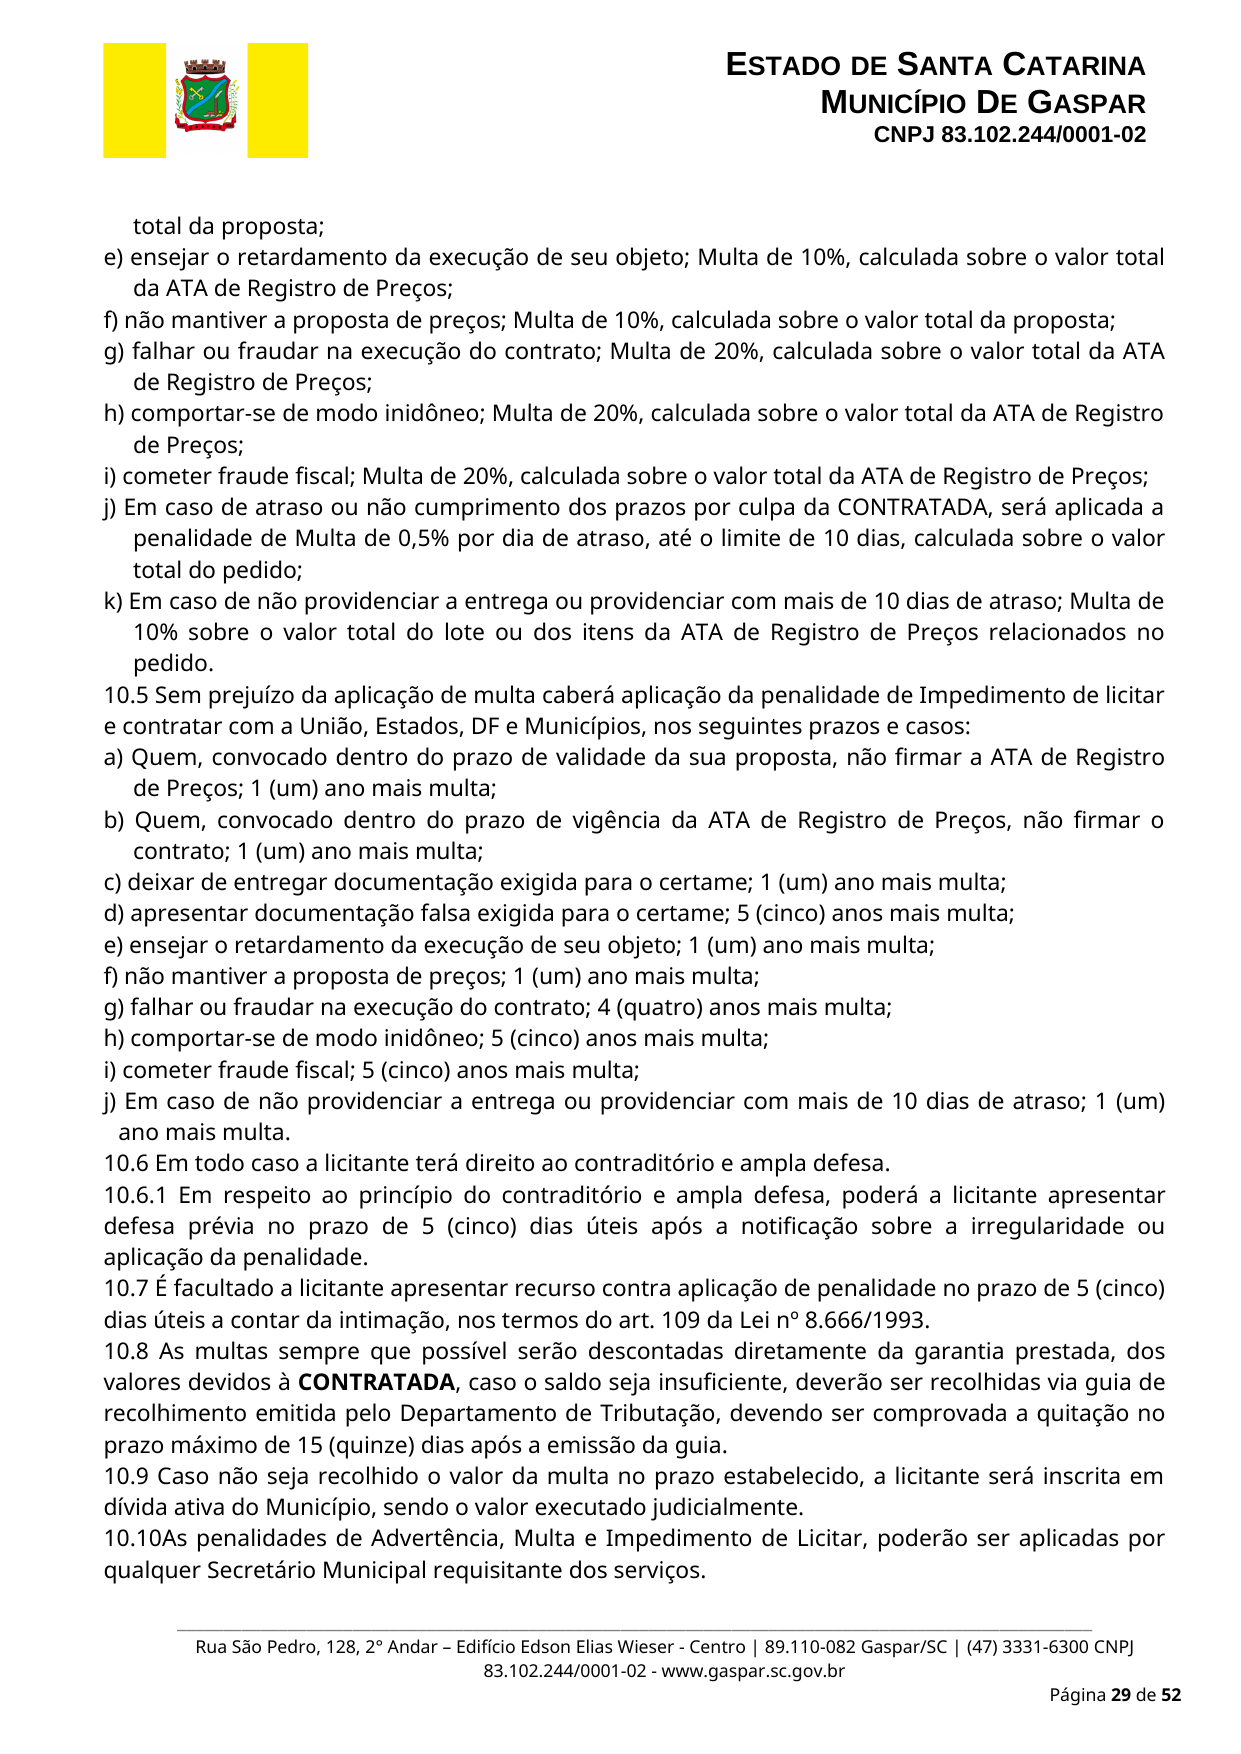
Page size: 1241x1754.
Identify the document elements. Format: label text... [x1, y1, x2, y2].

text 10.5 Sem prejuízo da aplicação de multa caberá aplicação da penalidade de Impedimento de licitar e contratar com a União, Estados, DF e Municípios, nos seguintes prazos e casos: [103, 679, 1166, 741]
text g) falhar ou fraudar na execução do contrato; 4 (quatro) anos mais multa; [103, 991, 1166, 1022]
text i) cometer fraude fiscal; 5 (cinco) anos mais multa; [103, 1054, 1166, 1085]
text b) Quem, convocado dentro do prazo de vigência da ATA de Registro de Preços, não firmar o contrato; 1 (um) ano mais multa; [103, 804, 1166, 866]
text f) não mantiver a proposta de preços; 1 (um) ano mais multa; [103, 960, 1166, 991]
text a) Quem, convocado dentro do prazo de validade da sua proposta, não firmar a ATA de Registro de Preços; 1 (um) ano mais multa; [103, 741, 1166, 804]
text 10.7 É facultado a licitante apresentar recurso contra aplicação de penalidade no prazo de 5 (cinco) dias úteis a contar da intimação, nos termos do art. 109 da Lei nº 8.666/1993. [103, 1272, 1166, 1335]
text g) falhar ou fraudar na execução do contrato; Multa de 20%, calculada sobre o valor total da ATA de Registro de Preços; [103, 335, 1166, 397]
text j) Em caso de não providenciar a entrega ou providenciar com mais de 10 dias de atraso; 1 (um) ano mais multa. [103, 1085, 1166, 1147]
text 10.10As penalidades de Advertência, Multa e Impedimento de Licitar, poderão ser aplicadas por qualquer Secretário Municipal requisitante dos serviços. [103, 1522, 1166, 1585]
text h) comportar-se de modo inidôneo; Multa de 20%, calculada sobre o valor total da ATA de Registro de Preços; [103, 397, 1166, 460]
text 10.9 Caso não seja recolhido o valor da multa no prazo estabelecido, a licitante será inscrita em dívida ativa do Município, sendo o valor executado judicialmente. [103, 1460, 1166, 1522]
text 10.8 As multas sempre que possível serão descontadas diretamente da garantia prestada, dos valores devidos à CONTRATADA, caso o saldo seja insuficiente, deverão ser recolhidas via guia de recolhimento emitida pelo Departamento de Tributação, devendo ser comprovada a quitação no prazo máximo de 15 (quinze) dias após a emissão da guia. [103, 1335, 1166, 1460]
text c) deixar de entregar documentação exigida para o certame; 1 (um) ano mais multa; [103, 866, 1166, 897]
picture [103, 43, 309, 158]
text d) apresentar documentação falsa exigida para o certame; 5 (cinco) anos mais multa; [103, 897, 1166, 929]
text k) Em caso de não providenciar a entrega ou providenciar com mais de 10 dias de atraso; Multa de 10% sobre o valor total do lote ou dos itens da ATA de Registro de Preços relacionados no pedido. [103, 585, 1166, 679]
text e) ensejar o retardamento da execução de seu objeto; Multa de 10%, calculada sobre o valor total da ATA de Registro de Preços; [103, 241, 1166, 304]
text e) ensejar o retardamento da execução de seu objeto; 1 (um) ano mais multa; [103, 929, 1166, 960]
text d) apresentar documentação falsa exigida para o certame; Multa de 20%, calculada sobre o valor total da proposta; [103, 210, 1166, 241]
text h) comportar-se de modo inidôneo; 5 (cinco) anos mais multa; [103, 1022, 1166, 1054]
text j) Em caso de atraso ou não cumprimento dos prazos por culpa da CONTRATADA, será aplicada a penalidade de Multa de 0,5% por dia de atraso, até o limite de 10 dias, calculada sobre o valor total do pedido; [103, 491, 1166, 585]
text f) não mantiver a proposta de preços; Multa de 10%, calculada sobre o valor total da proposta; [103, 304, 1166, 335]
text 10.6 Em todo caso a licitante terá direito ao contraditório e ampla defesa. [103, 1147, 1166, 1179]
text i) cometer fraude fiscal; Multa de 20%, calculada sobre o valor total da ATA de Registro de Preços; [103, 460, 1166, 491]
text 10.6.1 Em respeito ao princípio do contraditório e ampla defesa, poderá a licitante apresentar defesa prévia no prazo de 5 (cinco) dias úteis após a notificação sobre a irregularidade ou aplicação da penalidade. [103, 1179, 1166, 1272]
